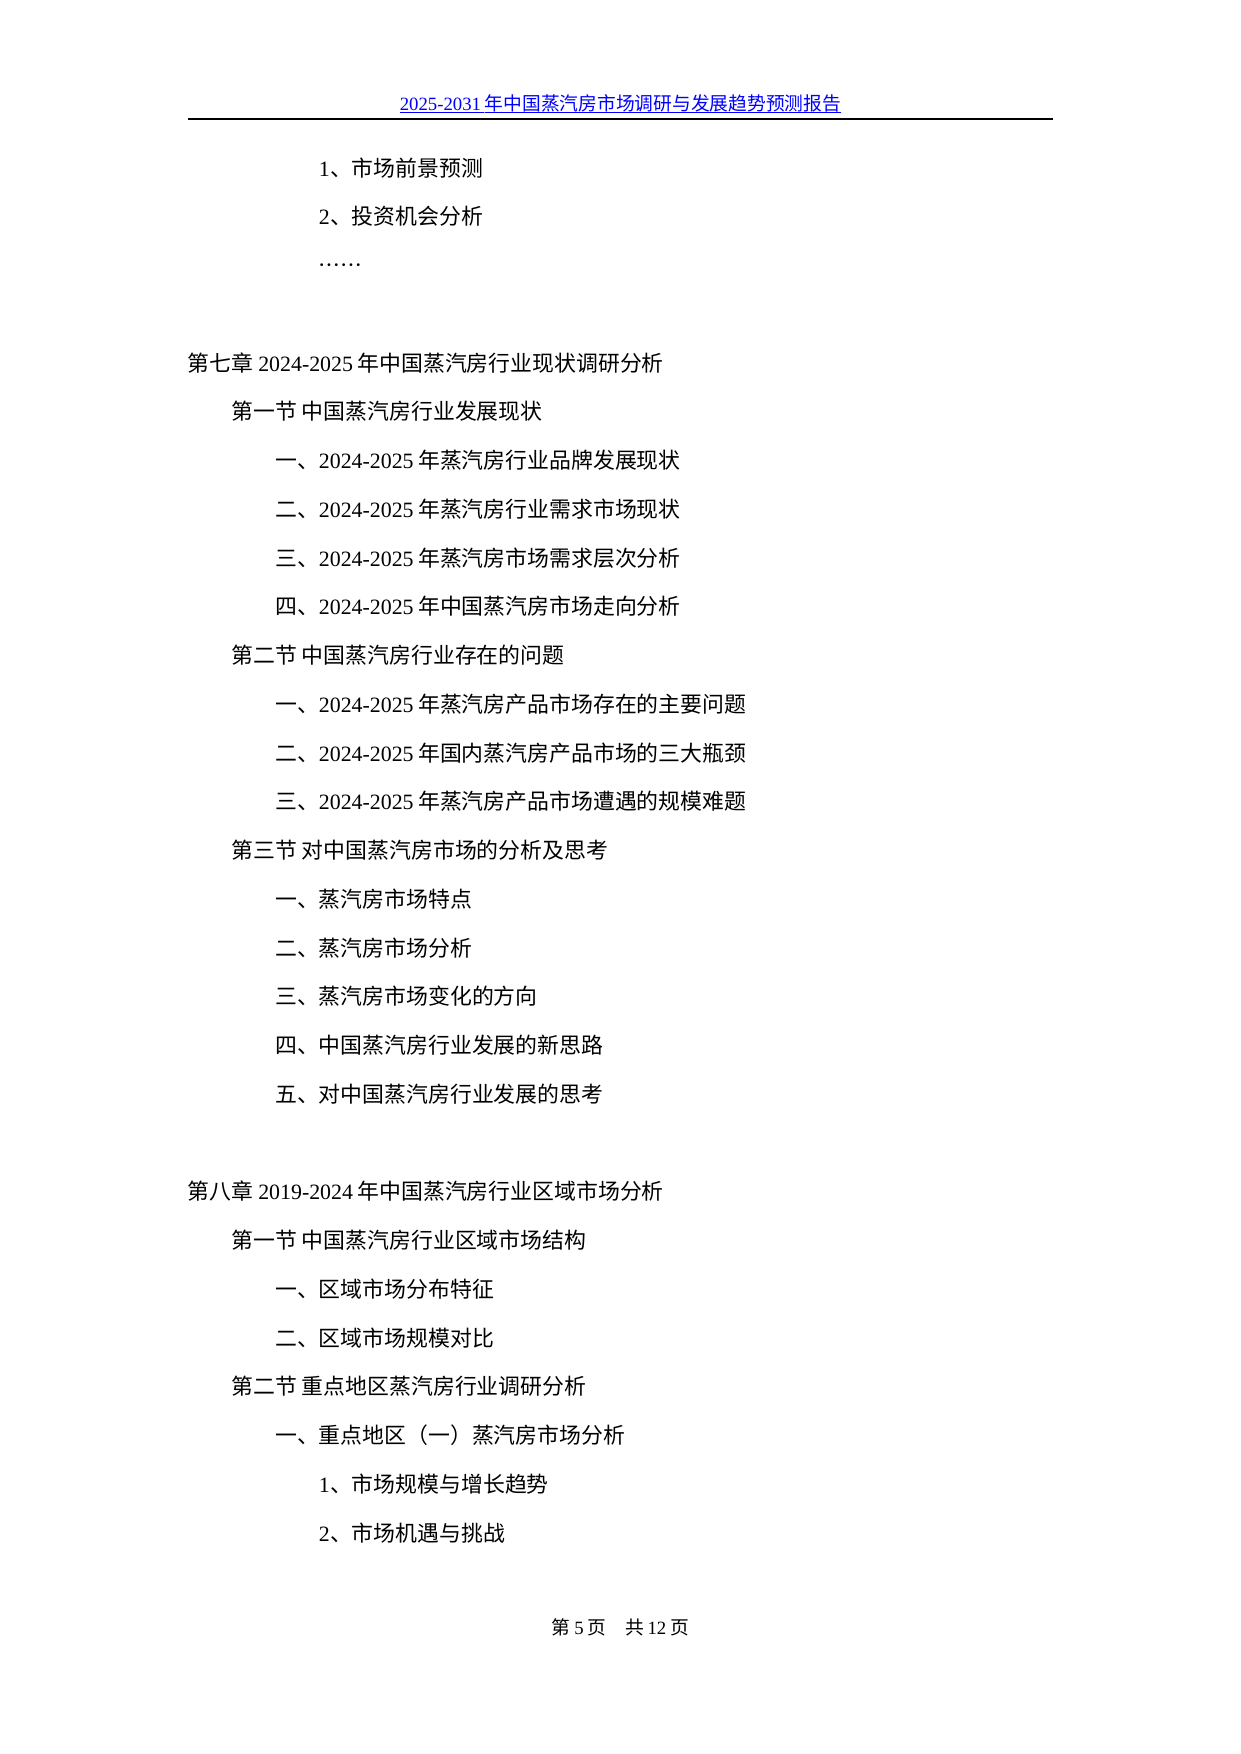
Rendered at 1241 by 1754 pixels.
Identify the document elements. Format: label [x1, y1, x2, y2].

text [187, 150, 1053, 1548]
